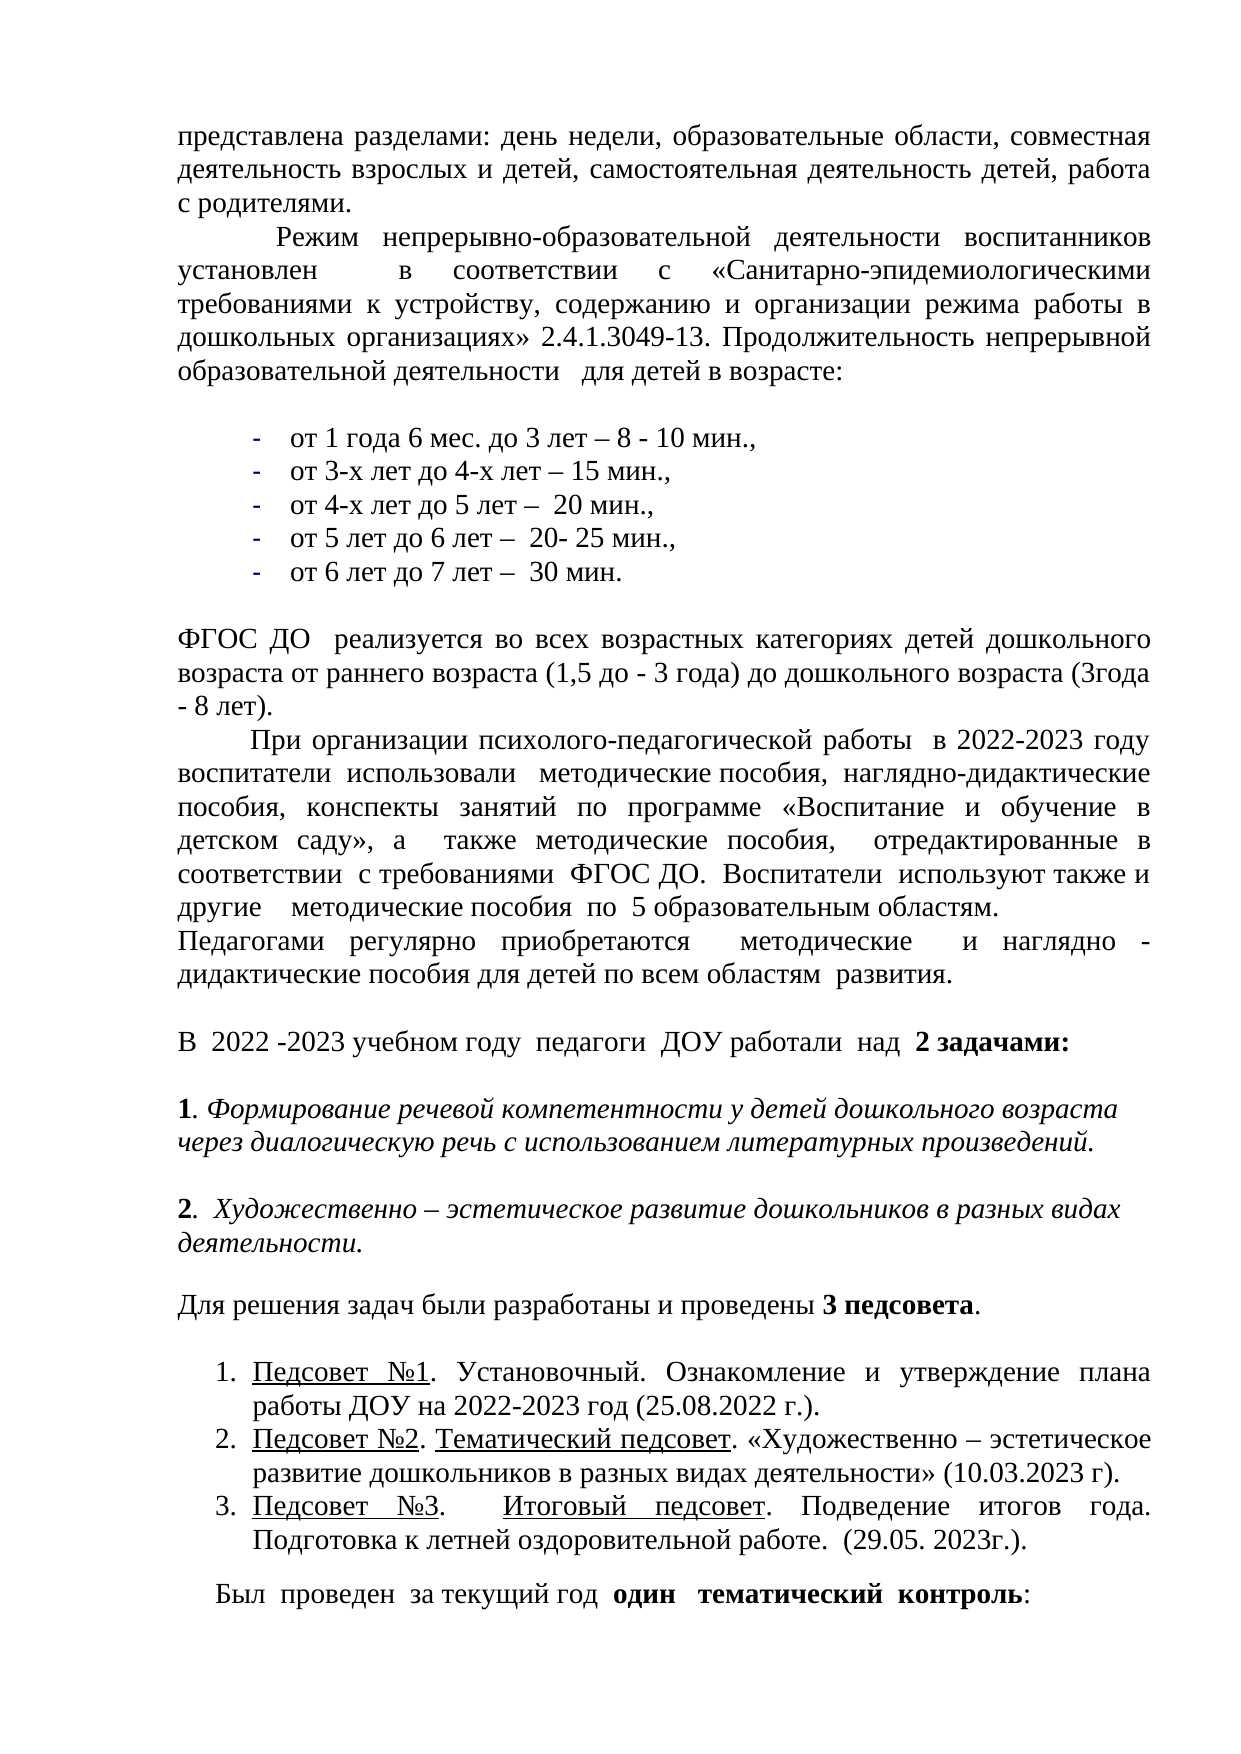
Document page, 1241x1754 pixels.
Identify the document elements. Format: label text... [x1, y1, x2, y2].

list от 4-х лет до 5 лет – 20 мин., [252, 487, 1152, 521]
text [177, 118, 1152, 219]
list от 3-х лет до 4-х лет – 15 мин., [252, 453, 1152, 487]
text Педагогами регулярно приобретаются методические и наглядно - дидактические пособия для детей по всем областям развития. [177, 923, 1152, 990]
text В 2022 -2023 учебном году педагоги ДОУ работали над 2 задачами: [177, 1024, 1152, 1057]
list от 6 лет до 7 лет – 30 мин. [252, 554, 1152, 588]
text 2. Художественно – эстетическое развитие дошкольников в разных видах деятельности. [177, 1191, 1152, 1258]
list от 5 лет до 6 лет – 20- 25 мин., [252, 521, 1152, 554]
list Педсовет №2. Тематический педсовет. «Художественно – эстетическое развитие дошкольников в разных видах деятельности» (10.03.2023 г). [215, 1421, 1152, 1488]
text Был проведен за текущий год один тематический контроль: [215, 1576, 1152, 1610]
list от 1 года 6 мес. до 3 лет – 8 - 10 мин., [252, 420, 1152, 453]
text Режим непрерывно-образовательной деятельности воспитанников установлен в соответствии с «Санитарно-эпидемиологическими требованиями к устройству, содержанию и организации режима работы в дошкольных организациях» 2.4.1.3049-13. Продолжительность непрерывной образовательной деятельности для детей в возрасте: [177, 219, 1152, 386]
text ФГОС ДО реализуется во всех возрастных категориях детей дошкольного возраста от раннего возраста (1,5 до - 3 года) до дошкольного возраста (3года - 8 лет). [177, 621, 1152, 722]
list Педсовет №3. Итоговый педсовет. Подведение итогов года. Подготовка к летней оздоровительной работе. (29.05. 2023г.). [215, 1488, 1152, 1556]
text Для решения задач были разработаны и проведены 3 педсовета. [177, 1287, 1152, 1321]
text При организации психолого-педагогической работы в 2022-2023 году воспитатели использовали методические пособия, наглядно-дидактические пособия, конспекты занятий по программе «Воспитание и обучение в детском саду», а также методические пособия, отредактированные в соответствии с требованиями ФГОС ДО. Воспитатели используют также и другие методические пособия по 5 образовательным областям. [177, 722, 1152, 923]
list Педсовет №1. Установочный. Ознакомление и утверждение плана работы ДОУ на 2022-2023 год (25.08.2022 г.). [215, 1354, 1152, 1421]
text 1. Формирование речевой компетентности у детей дошкольного возраста через диалогическую речь с использованием литературных произведений. [177, 1091, 1152, 1158]
